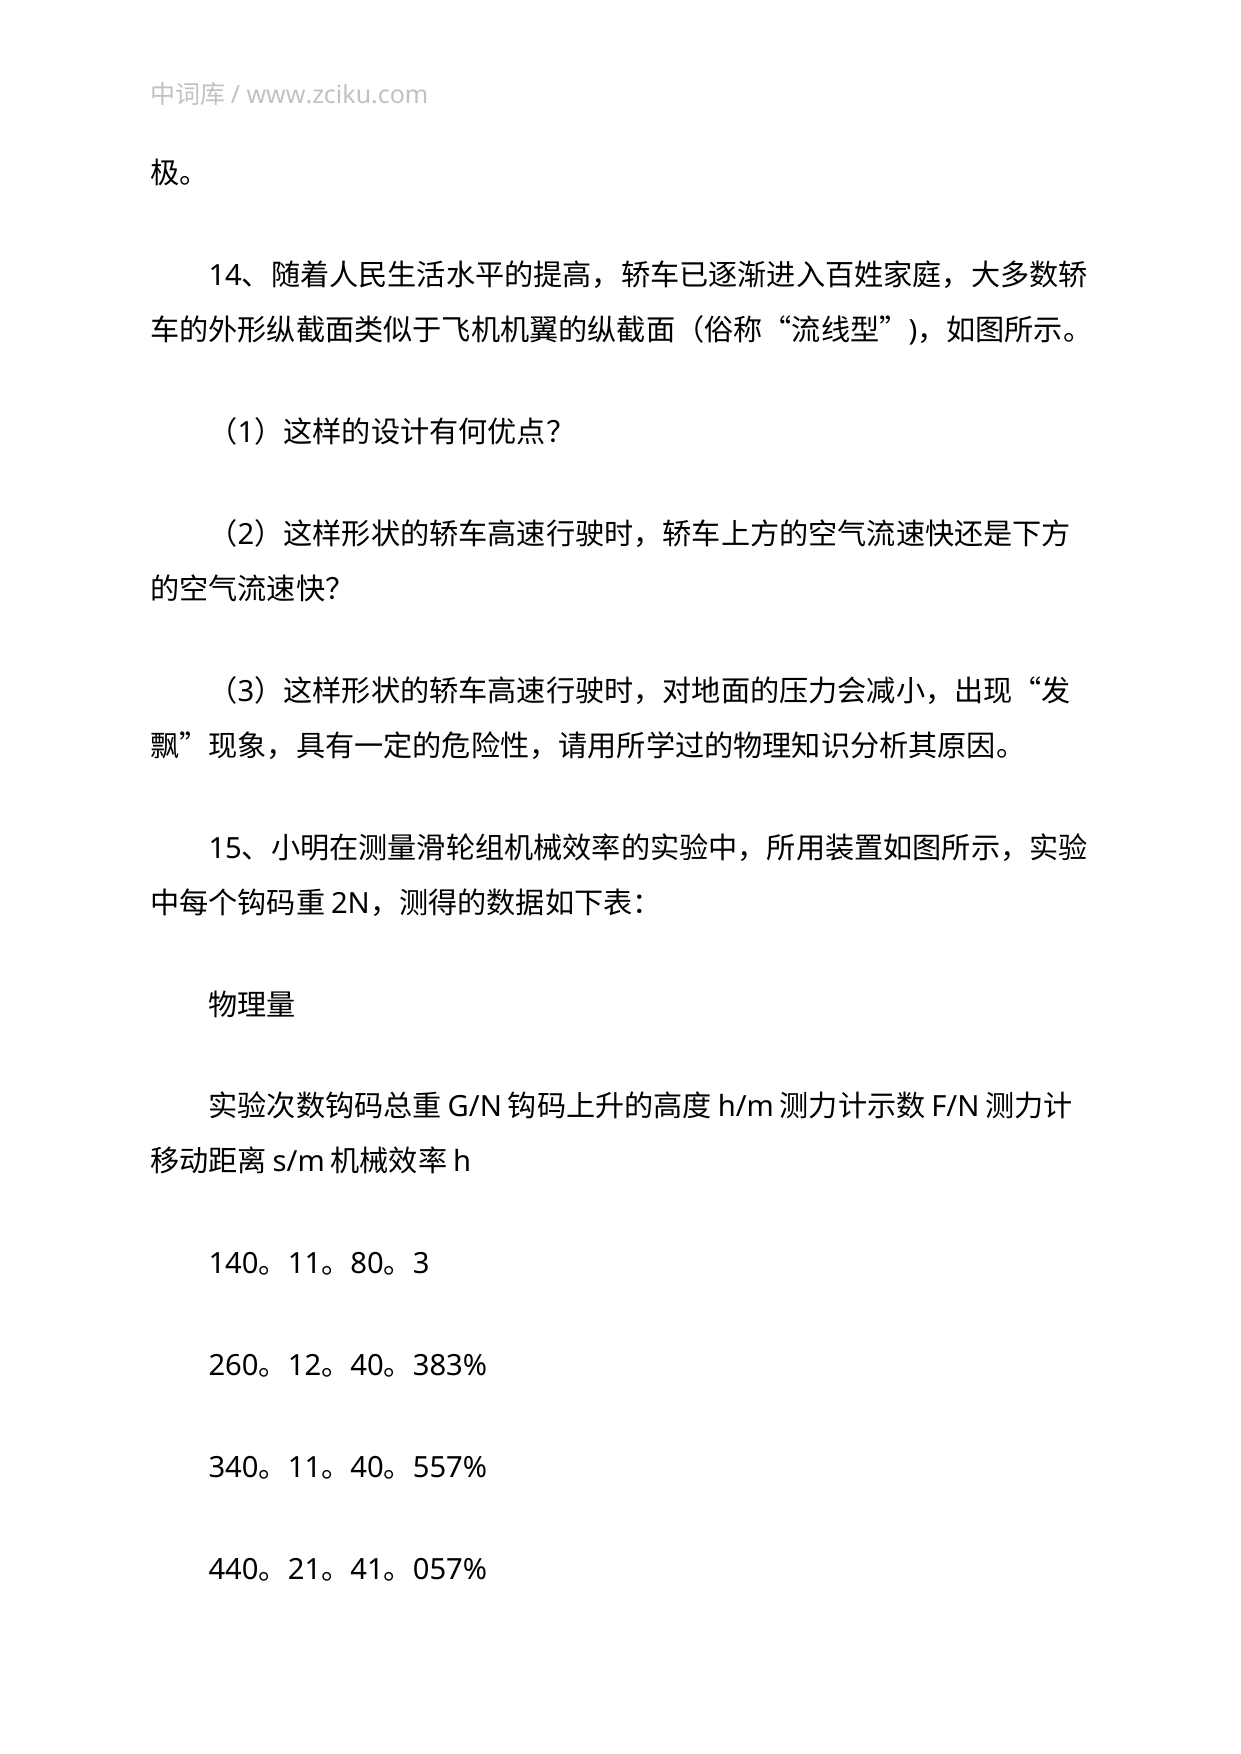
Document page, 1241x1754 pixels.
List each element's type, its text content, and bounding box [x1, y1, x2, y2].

text 15、小明在测量滑轮组机械效率的实验中，所用装置如图所示，实验中每个钩码重2N，测得的数据如下表： [150, 824, 1090, 922]
text （1）这样的设计有何优点？ [150, 409, 1090, 451]
text 物理量 [150, 981, 1090, 1023]
text 140。11。80。3 [150, 1240, 1090, 1282]
text 440。21。41。057% [150, 1546, 1090, 1588]
text （3）这样形状的轿车高速行驶时，对地面的压力会减小，出现“发飘”现象，具有一定的危险性，请用所学过的物理知识分析其原因。 [150, 667, 1090, 765]
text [150, 150, 1090, 192]
text 14、随着人民生活水平的提高，轿车已逐渐进入百姓家庭，大多数轿车的外形纵截面类似于飞机机翼的纵截面（俗称“流线型”)，如图所示。 [150, 252, 1090, 349]
text 340。11。40。557% [150, 1444, 1090, 1486]
text 实验次数钩码总重G/N钩码上升的高度h/m测力计示数F/N测力计移动距离s/m机械效率h [150, 1083, 1090, 1180]
text （2）这样形状的轿车高速行驶时，轿车上方的空气流速快还是下方的空气流速快？ [150, 511, 1090, 608]
text 260。12。40。383% [150, 1342, 1090, 1384]
